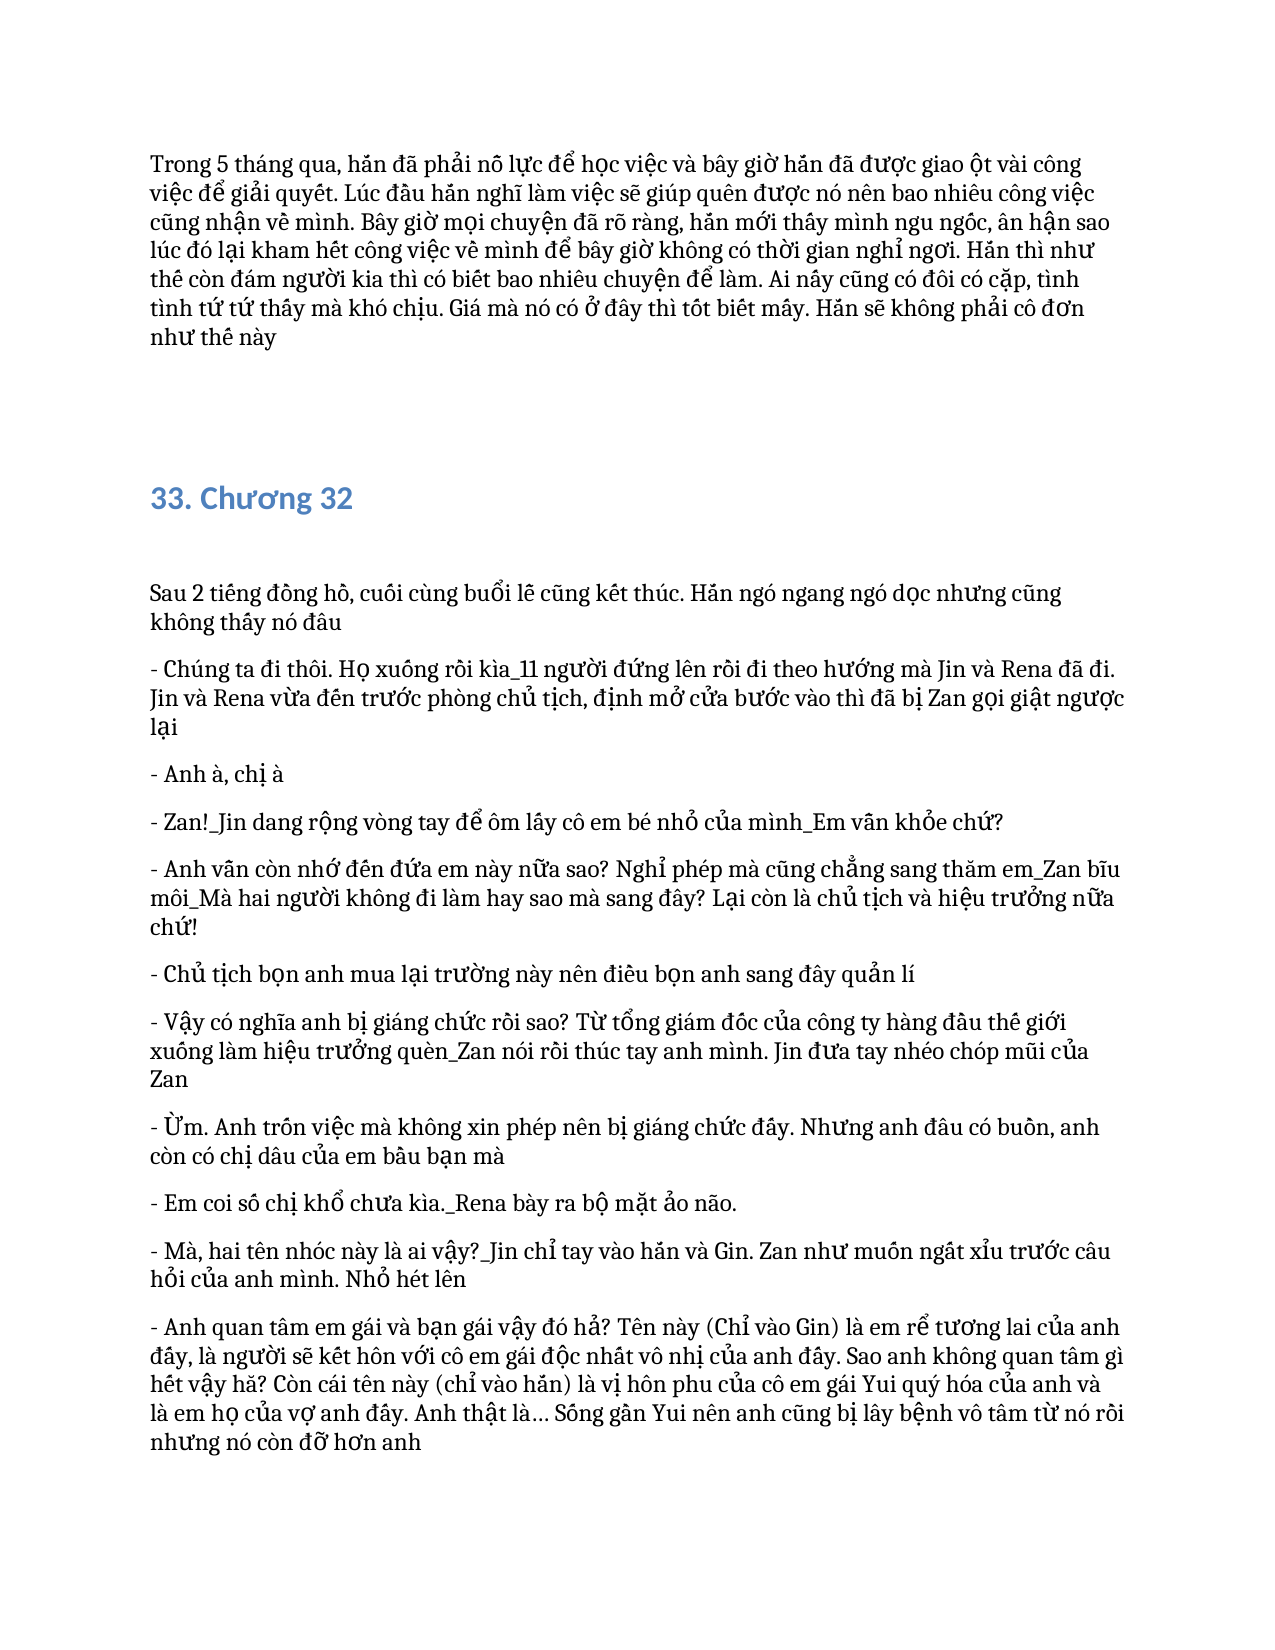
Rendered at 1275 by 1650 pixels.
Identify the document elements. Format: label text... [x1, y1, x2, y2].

text - Ừm. Anh trốn việc mà không xin phép nên bị giáng chức đấy. Nhưng anh đâu có buồn, anh còn có chị dâu của em bầu bạn mà [150, 1113, 1125, 1170]
text Sau 2 tiếng đồng hồ, cuối cùng buổi lễ cũng kết thúc. Hắn ngó ngang ngó dọc nhưng cũng không thấy nó đâu [150, 522, 1125, 637]
text - Zan!_Jin dang rộng vòng tay để ôm lấy cô em bé nhỏ của mình_Em vẫn khỏe chứ? [150, 808, 1125, 837]
text - Chủ tịch bọn anh mua lại trường này nên điều bọn anh sang đây quản lí [150, 960, 1125, 989]
text - Em coi số chị khổ chưa kìa._Rena bày ra bộ mặt ảo não. [150, 1189, 1125, 1218]
text - Anh à, chị à [150, 760, 1125, 789]
text - Anh quan tâm em gái và bạn gái vậy đó hả? Tên này (Chỉ vào Gin) là em rể tương lai của anh đấy, là người sẽ kết hôn với cô em gái độc nhất vô nhị của anh đấy. Sao anh không quan tâm gì hết vậy hă? Còn cái tên này (chỉ vào hắn) là vị hôn phu của cô em gái Yui quý hóa của anh và là em họ của vợ anh đấy. Anh thật là… Sống gần Yui nên anh cũng bị lây bệnh vô tâm từ nó rồi nhưng nó còn đỡ hơn anh [150, 1313, 1125, 1457]
subtitle 33. Chương 32 [150, 477, 1125, 518]
text - Mà, hai tên nhóc này là ai vậy?_Jin chỉ tay vào hắn và Gin. Zan như muốn ngất xỉu trước câu hỏi của anh mình. Nhỏ hét lên [150, 1237, 1125, 1294]
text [150, 150, 1125, 351]
text - Vậy có nghĩa anh bị giáng chức rồi sao? Từ tổng giám đốc của công ty hàng đầu thế giới xuống làm hiệu trưởng quèn_Zan nói rồi thúc tay anh mình. Jin đưa tay nhéo chóp mũi của Zan [150, 1008, 1125, 1094]
text - Chúng ta đi thôi. Họ xuống rồi kìa_11 người đứng lên rồi đi theo hướng mà Jin và Rena đã đi. Jin và Rena vừa đến trước phòng chủ tịch, định mở cửa bước vào thì đã bị Zan gọi giật ngược lại [150, 655, 1125, 742]
text - Anh vẫn còn nhớ đến đứa em này nữa sao? Nghỉ phép mà cũng chẳng sang thăm em_Zan bĩu môi_Mà hai người không đi làm hay sao mà sang đây? Lại còn là chủ tịch và hiệu trưởng nữa chứ! [150, 855, 1125, 942]
